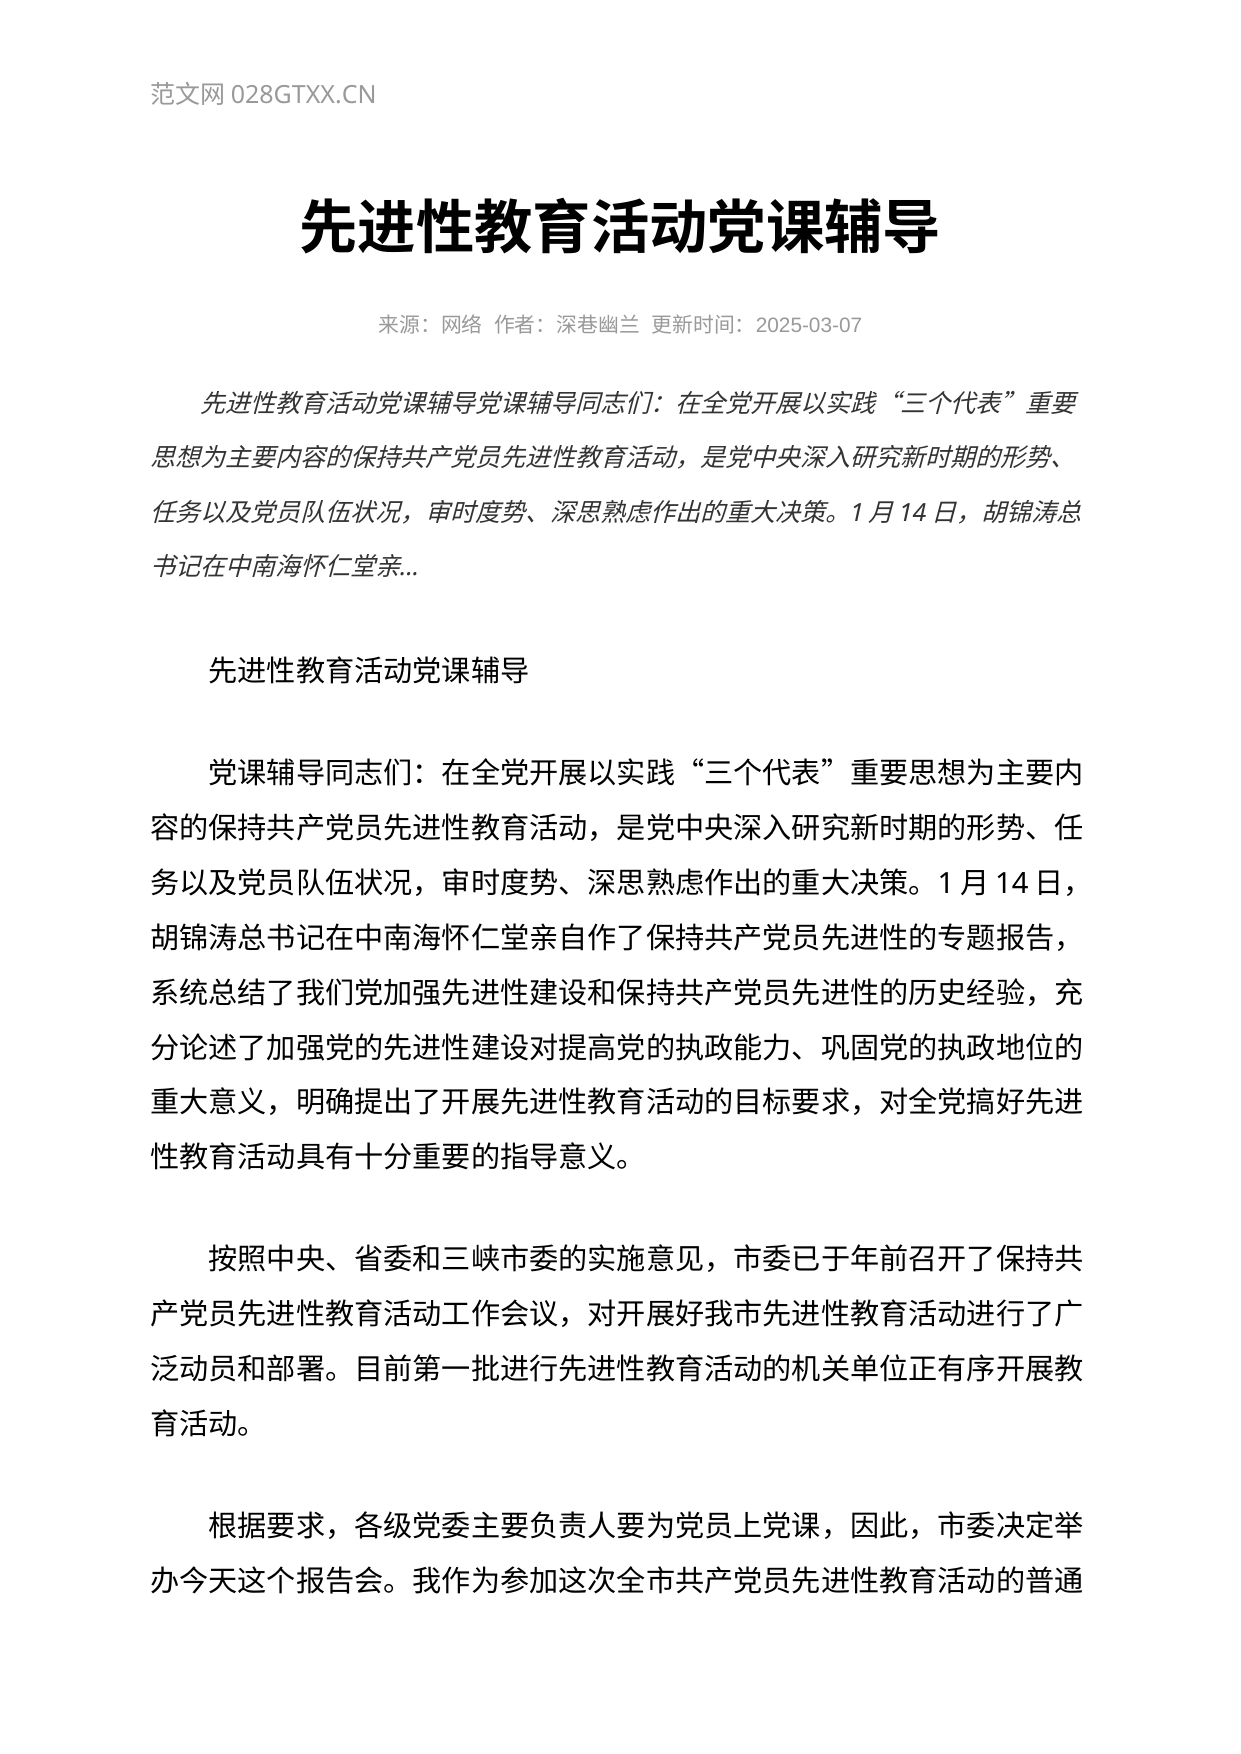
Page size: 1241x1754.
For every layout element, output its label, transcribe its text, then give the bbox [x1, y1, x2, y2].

text 按照中央、省委和三峡市委的实施意见，市委已于年前召开了保持共产党员先进性教育活动工作会议，对开展好我市先进性教育活动进行了广泛动员和部署。目前第一批进行先进性教育活动的机关单位正有序开展教育活动。 [150, 1236, 1090, 1443]
text 党课辅导同志们：在全党开展以实践“三个代表”重要思想为主要内容的保持共产党员先进性教育活动，是党中央深入研究新时期的形势、任务以及党员队伍状况，审时度势、深思熟虑作出的重大决策。1月14日，胡锦涛总书记在中南海怀仁堂亲自作了保持共产党员先进性的专题报告，系统总结了我们党加强先进性建设和保持共产党员先进性的历史经验，充分论述了加强党的先进性建设对提高党的执政能力、巩固党的执政地位的重大意义，明确提出了开展先进性教育活动的目标要求，对全党搞好先进性教育活动具有十分重要的指导意义。 [150, 749, 1090, 1176]
text 先进性教育活动党课辅导 [150, 648, 1090, 690]
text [150, 1502, 1090, 1599]
text 先进性教育活动党课辅导党课辅导同志们：在全党开展以实践“三个代表”重要思想为主要内容的保持共产党员先进性教育活动，是党中央深入研究新时期的形势、任务以及党员队伍状况，审时度势、深思熟虑作出的重大决策。1月14日，胡锦涛总书记在中南海怀仁堂亲... [150, 383, 1090, 583]
text 来源：网络 作者：深巷幽兰 更新时间：2025-03-07 [150, 313, 1090, 337]
subtitle 先进性教育活动党课辅导 [150, 181, 1090, 266]
